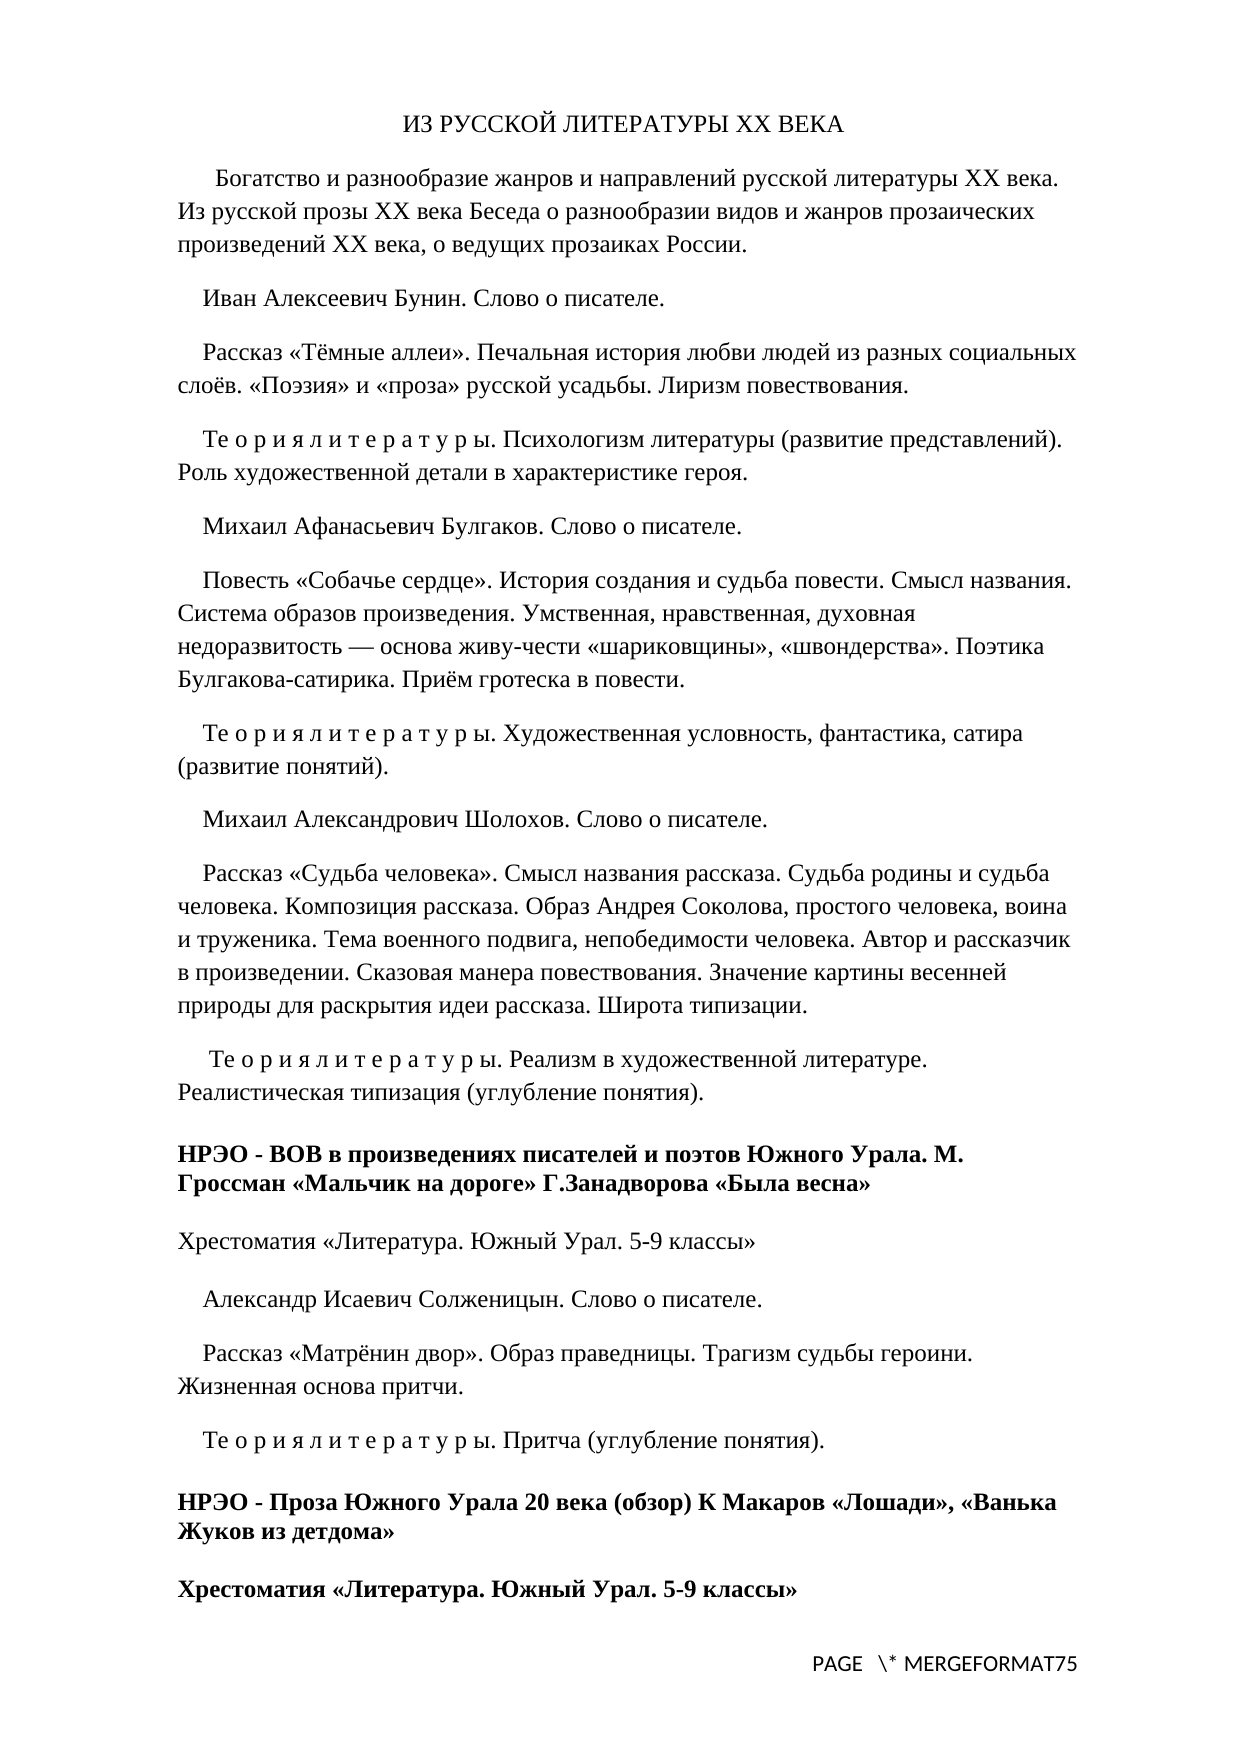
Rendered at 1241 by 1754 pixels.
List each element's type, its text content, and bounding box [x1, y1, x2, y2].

text Повесть «Собачье сердце». История создания и судьба повести. Смысл названия. Система образов произведения. Умственная, нравственная, духовная недоразвитость — основа живу-чести «шариковщины», «швондерства». Поэтика Булгакова-сатирика. Приём гротеска в повести. [177, 565, 1078, 693]
text Рассказ «Матрёнин двор». Образ праведницы. Трагизм судьбы героини. Жизненная основа притчи. [177, 1338, 1078, 1400]
text НРЭО - Проза Южного Урала 20 века (обзор) К Макаров «Лошади», «Ванька Жуков из детдома» [177, 1487, 1078, 1544]
text Богатство и разнообразие жанров и направлений русской литературы XX века. Из русской прозы XX века Беседа о разнообразии видов и жанров прозаических произведений XX века, о ведущих прозаиках России. [177, 163, 1078, 258]
text Те о р и я л и т е р а т у р ы. Реализм в художественной литературе. Реалистическая типизация (углубление понятия). [177, 1044, 1078, 1106]
text Хрестоматия «Литература. Южный Урал. 5-9 классы» [177, 1226, 1078, 1255]
text НРЭО - ВОВ в произведениях писателей и поэтов Южного Урала. М. Гроссман «Мальчик на дороге» Г.Занадворова «Была весна» [177, 1139, 1078, 1197]
text Михаил Александрович Шолохов. Слово о писателе. [177, 804, 1078, 833]
text Те о р и я л и т е р а т у р ы. Психологизм литературы (развитие представлений). Роль художественной детали в характеристике героя. [177, 424, 1078, 486]
text Те о р и я л и т е р а т у р ы. Притча (углубление понятия). [177, 1425, 1078, 1454]
text Рассказ «Судьба человека». Смысл названия рассказа. Судьба родины и судьба человека. Композиция рассказа. Образ Андрея Соколова, простого человека, воина и труженика. Тема военного подвига, непобедимости человека. Автор и рассказчик в произведении. Сказовая манера повествования. Значение картины весенней природы для раскрытия идеи рассказа. Широта типизации. [177, 858, 1078, 1019]
text ИЗ РУССКОЙ ЛИТЕРАТУРЫ XX ВЕКА [177, 109, 1078, 138]
text Иван Алексеевич Бунин. Слово о писателе. [177, 283, 1078, 312]
text Те о р и я л и т е р а т у р ы. Художественная условность, фантастика, сатира (развитие понятий). [177, 718, 1078, 779]
text Александр Исаевич Солженицын. Слово о писателе. [177, 1284, 1078, 1313]
text Михаил Афанасьевич Булгаков. Слово о писателе. [177, 511, 1078, 540]
text Рассказ «Тёмные аллеи». Печальная история любви людей из разных социальных слоёв. «Поэзия» и «проза» русской усадьбы. Лиризм повествования. [177, 337, 1078, 399]
text Хрестоматия «Литература. Южный Урал. 5-9 классы» [177, 1574, 1078, 1602]
